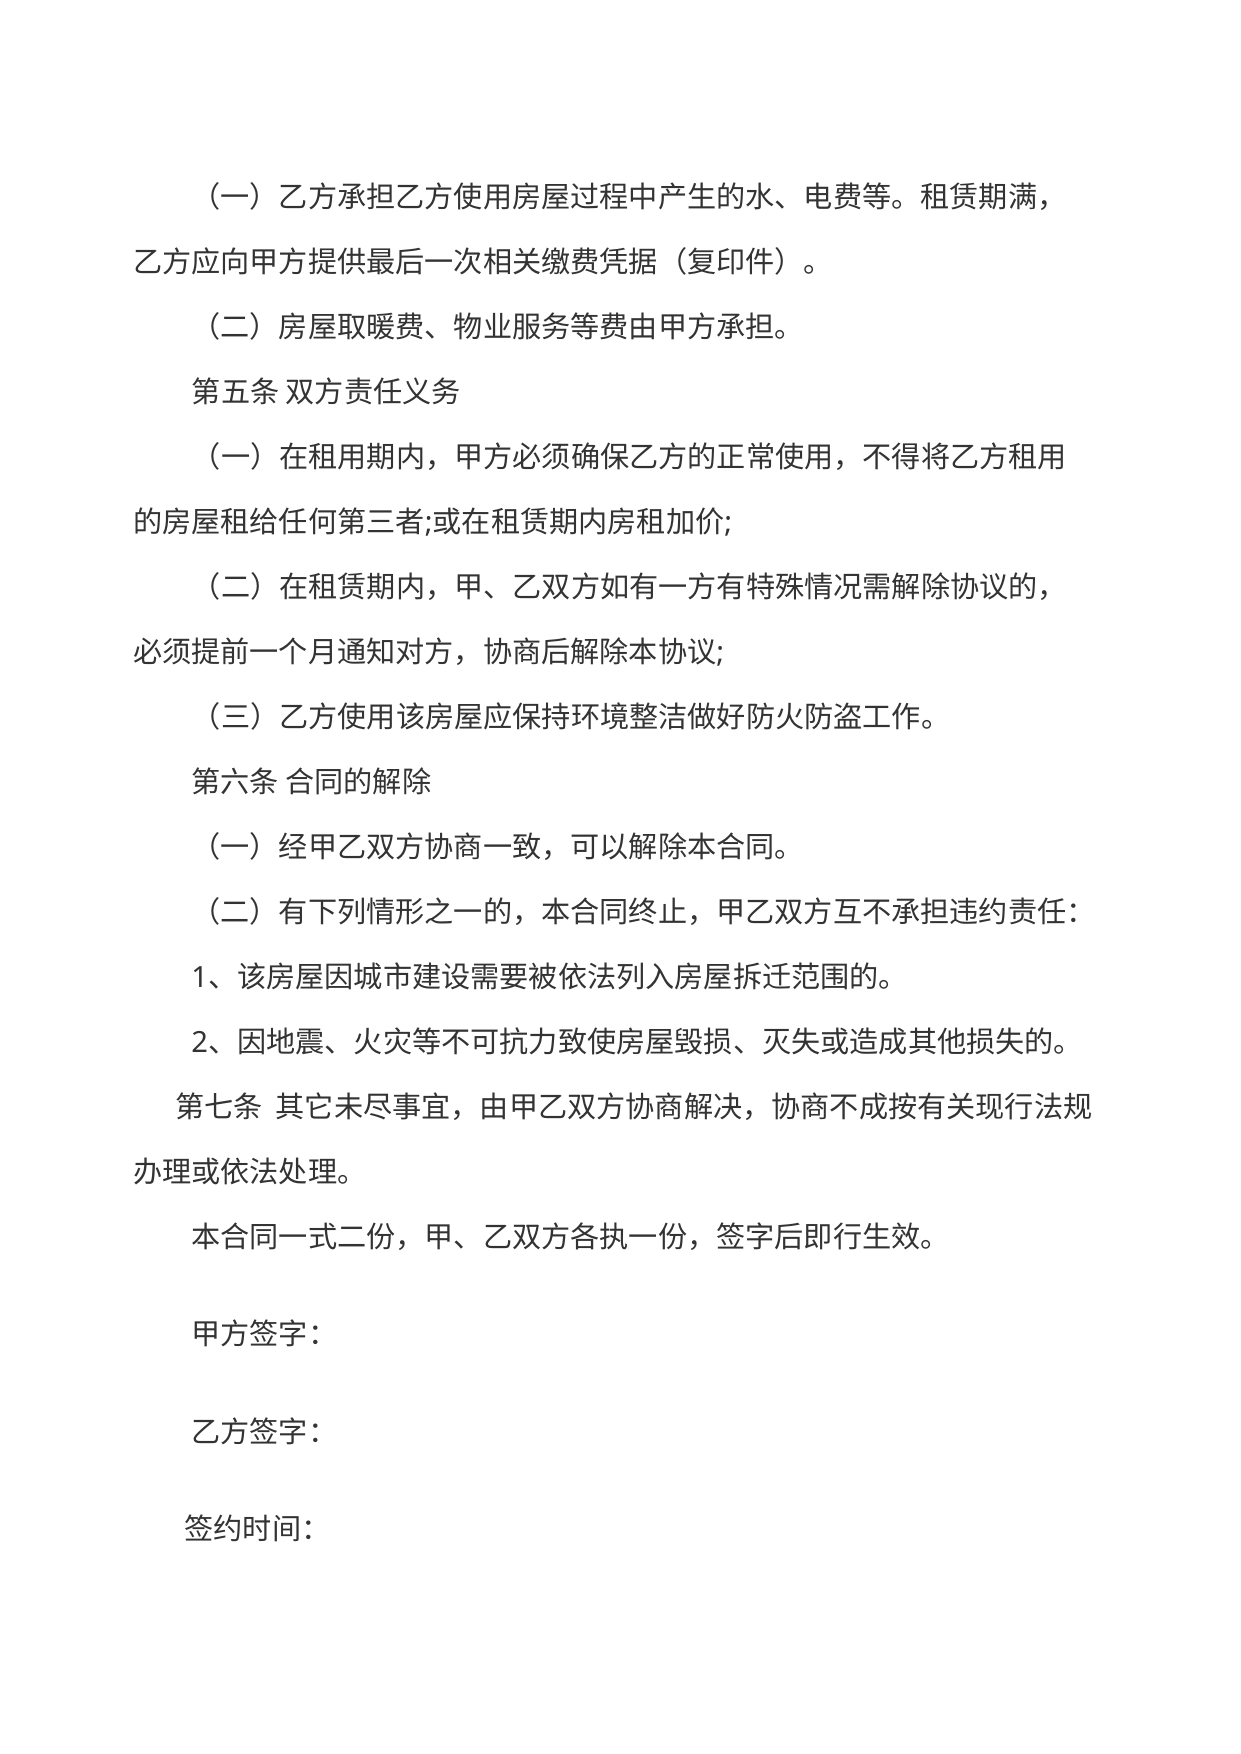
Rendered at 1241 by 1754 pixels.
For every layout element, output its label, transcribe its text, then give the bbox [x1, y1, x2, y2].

text 乙方签字： [133, 1397, 1093, 1462]
text 本合同一式二份，甲、乙双方各执一份，签字后即行生效。 [133, 1202, 1093, 1267]
text （二）在租赁期内，甲、乙双方如有一方有特殊情况需解除协议的，必须提前一个月通知对方，协商后解除本协议; [133, 552, 1093, 682]
text （一）乙方承担乙方使用房屋过程中产生的水、电费等。租赁期满，乙方应向甲方提供最后一次相关缴费凭据（复印件）。 [133, 162, 1093, 292]
text 第六条 合同的解除 [133, 747, 1093, 812]
text 第七条 其它未尽事宜，由甲乙双方协商解决，协商不成按有关现行法规办理或依法处理。 [133, 1072, 1093, 1202]
text 1、该房屋因城市建设需要被依法列入房屋拆迁范围的。 [133, 942, 1093, 1007]
text 2、因地震、火灾等不可抗力致使房屋毁损、灭失或造成其他损失的。 [133, 1007, 1093, 1072]
text （一）在租用期内，甲方必须确保乙方的正常使用，不得将乙方租用的房屋租给任何第三者;或在租赁期内房租加价; [133, 422, 1093, 552]
text 签约时间： [133, 1494, 1093, 1559]
text 第五条 双方责任义务 [133, 357, 1093, 422]
text 甲方签字： [133, 1299, 1093, 1364]
text （二）有下列情形之一的，本合同终止，甲乙双方互不承担违约责任： [133, 877, 1093, 942]
text （三）乙方使用该房屋应保持环境整洁做好防火防盗工作。 [133, 682, 1093, 747]
text （二）房屋取暖费、物业服务等费由甲方承担。 [133, 292, 1093, 357]
text （一）经甲乙双方协商一致，可以解除本合同。 [133, 812, 1093, 877]
